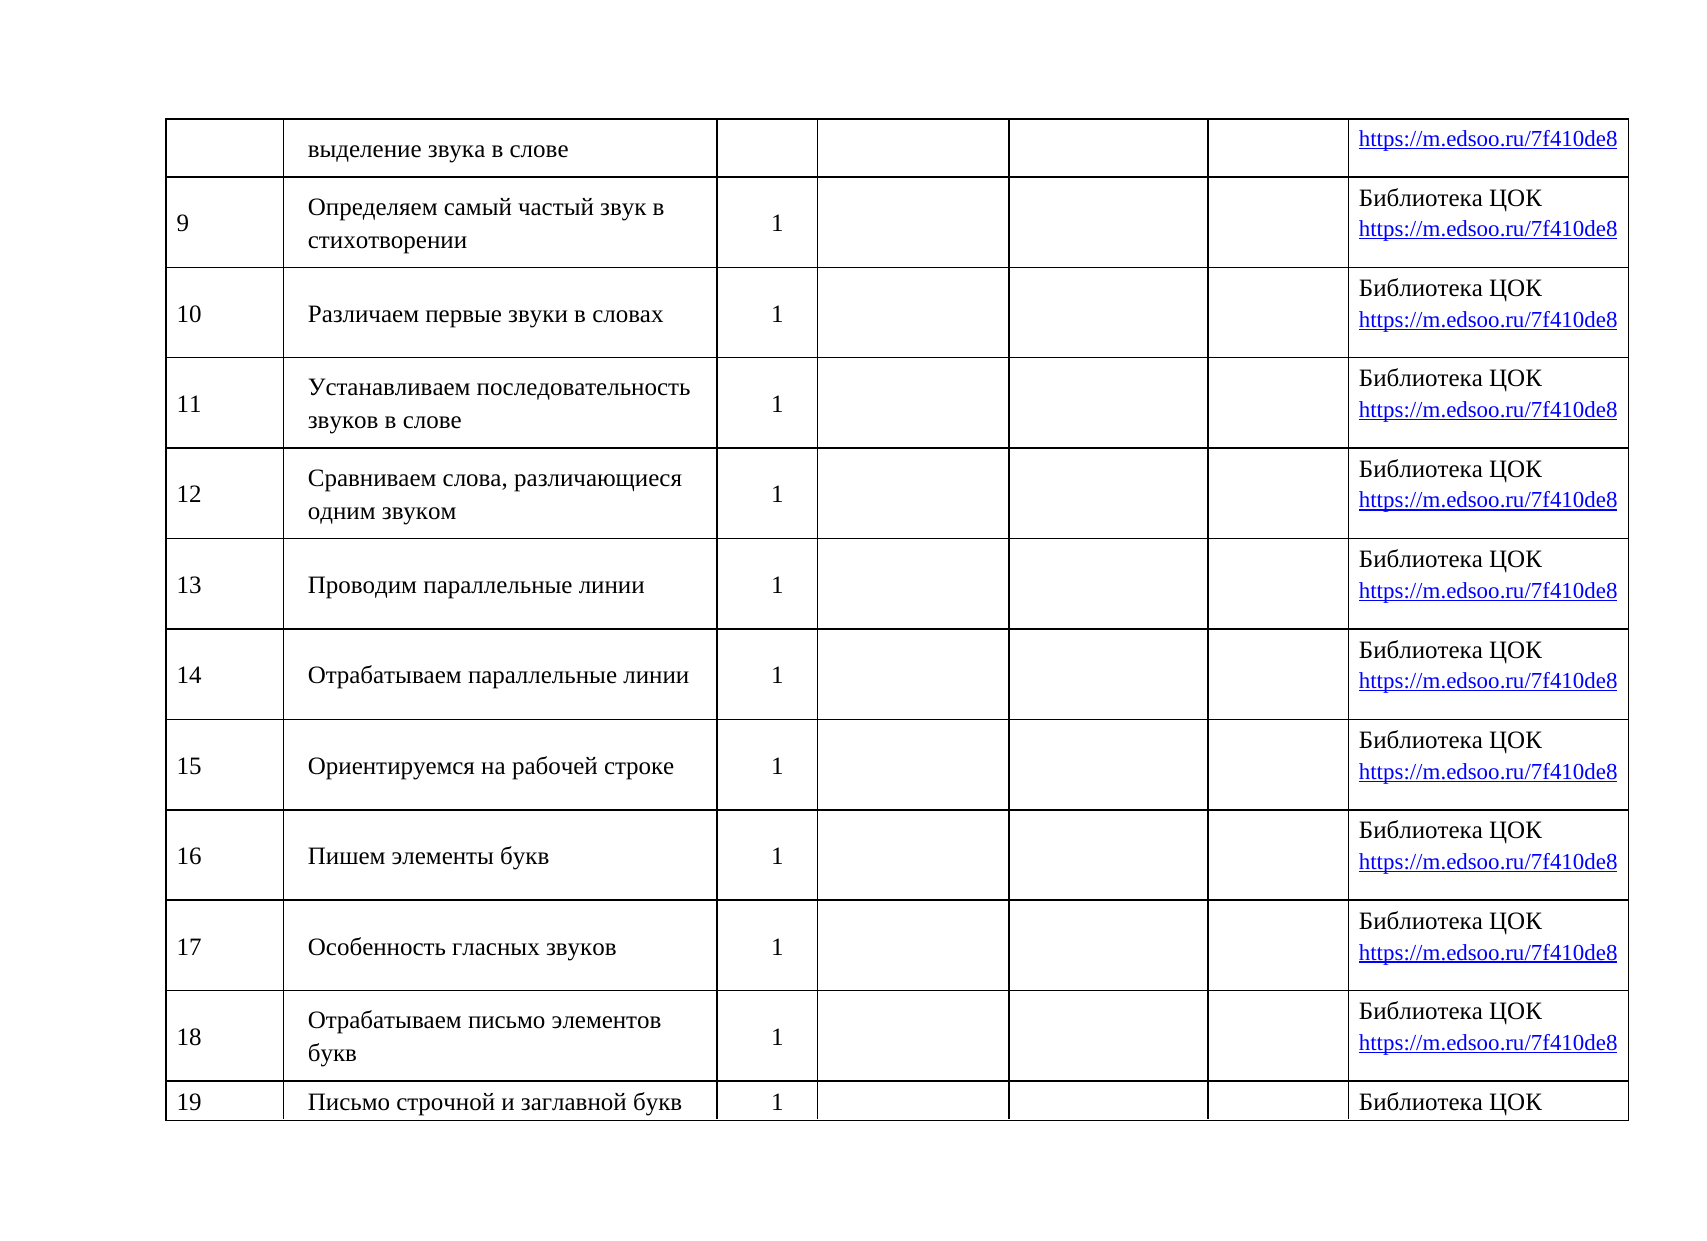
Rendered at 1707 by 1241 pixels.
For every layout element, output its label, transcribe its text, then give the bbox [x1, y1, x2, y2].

table_cell [818, 1082, 1008, 1119]
table_cell [1209, 358, 1348, 447]
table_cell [1349, 1082, 1628, 1119]
table_cell Проводим параллельные линии [284, 539, 716, 628]
table_cell [1010, 539, 1207, 628]
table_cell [1349, 178, 1628, 266]
table_cell [1209, 539, 1348, 628]
table_cell [818, 120, 1008, 176]
table_cell [1010, 630, 1207, 718]
table_cell 12 [167, 449, 283, 538]
table_cell [1010, 178, 1207, 266]
table_cell Библиотека ЦОК https://m.edsoo.ru/7f410de8 [1349, 358, 1628, 447]
table_cell [1010, 720, 1207, 809]
table_cell Определяем самый частый звук в стихотворении [284, 178, 716, 266]
table_cell [1209, 178, 1348, 266]
table_cell [1209, 630, 1348, 718]
table_cell 14 [167, 630, 283, 718]
table_cell [818, 178, 1008, 266]
table_cell [1209, 901, 1348, 990]
table_cell 9 [167, 178, 283, 266]
table_cell [818, 720, 1008, 809]
table_cell [818, 901, 1008, 990]
table_cell [1209, 1082, 1348, 1119]
table_cell 1 [718, 901, 817, 990]
table_cell Пишем элементы букв [284, 811, 716, 899]
table_cell [818, 449, 1008, 538]
table_cell 19 [167, 1082, 283, 1119]
table_cell Библиотека ЦОК https://m.edsoo.ru/7f410de8 [1349, 268, 1628, 357]
table_cell 1 [718, 268, 817, 357]
table_cell 1 [718, 539, 817, 628]
table_cell [1209, 720, 1348, 809]
table_cell Отрабатываем параллельные линии [284, 630, 716, 718]
table_cell 1 [718, 1082, 817, 1119]
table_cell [1349, 120, 1628, 176]
table_cell Устанавливаем последовательность звуков в слове [284, 358, 716, 447]
table_cell Ориентируемся на рабочей строке [284, 720, 716, 809]
table_cell 1 [718, 449, 817, 538]
table_cell [1209, 268, 1348, 357]
table_cell [818, 630, 1008, 718]
table_cell [818, 991, 1008, 1080]
table_cell [1010, 120, 1207, 176]
table_cell 1 [718, 120, 817, 176]
table_cell [818, 268, 1008, 357]
table_cell [1010, 811, 1207, 899]
table_cell [1209, 120, 1348, 176]
table_cell Библиотека ЦОК https://m.edsoo.ru/7f410de8 [1349, 901, 1628, 990]
table_cell 8 [167, 120, 283, 176]
table_cell [1010, 358, 1207, 447]
table_cell [1209, 991, 1348, 1080]
table_cell [1209, 811, 1348, 899]
table_cell Отрабатываем письмо элементов букв [284, 991, 716, 1080]
table_cell 15 [167, 720, 283, 809]
table_cell 1 [718, 811, 817, 899]
table_cell 16 [167, 811, 283, 899]
table_cell [1209, 449, 1348, 538]
table_cell [818, 539, 1008, 628]
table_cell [284, 1082, 716, 1119]
table_cell Различаем первые звуки в словах [284, 268, 716, 357]
table_cell [1010, 991, 1207, 1080]
table_cell 1 [718, 178, 817, 266]
table_cell [818, 811, 1008, 899]
table_cell 1 [718, 720, 817, 809]
table_cell [818, 358, 1008, 447]
table_cell 13 [167, 539, 283, 628]
table_cell Библиотека ЦОК https://m.edsoo.ru/7f410de8 [1349, 449, 1628, 538]
table_cell 1 [718, 358, 817, 447]
table_cell [1010, 268, 1207, 357]
table_cell Библиотека ЦОК https://m.edsoo.ru/7f410de8 [1349, 539, 1628, 628]
table_cell 1 [718, 630, 817, 718]
table_cell 10 [167, 268, 283, 357]
table_cell [1010, 449, 1207, 538]
table_cell Библиотека ЦОК https://m.edsoo.ru/7f410de8 [1349, 811, 1628, 899]
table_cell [284, 120, 716, 176]
table_cell [1010, 1082, 1207, 1119]
table_cell 18 [167, 991, 283, 1080]
table_cell 17 [167, 901, 283, 990]
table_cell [1349, 991, 1628, 1080]
table_cell [1010, 901, 1207, 990]
table_cell Библиотека ЦОК https://m.edsoo.ru/7f410de8 [1349, 630, 1628, 718]
table_cell Библиотека ЦОК https://m.edsoo.ru/7f410de8 [1349, 720, 1628, 809]
table_cell Сравниваем слова, различающиеся одним звуком [284, 449, 716, 538]
table_cell 11 [167, 358, 283, 447]
table_cell 1 [718, 991, 817, 1080]
table_cell Особенность гласных звуков [284, 901, 716, 990]
